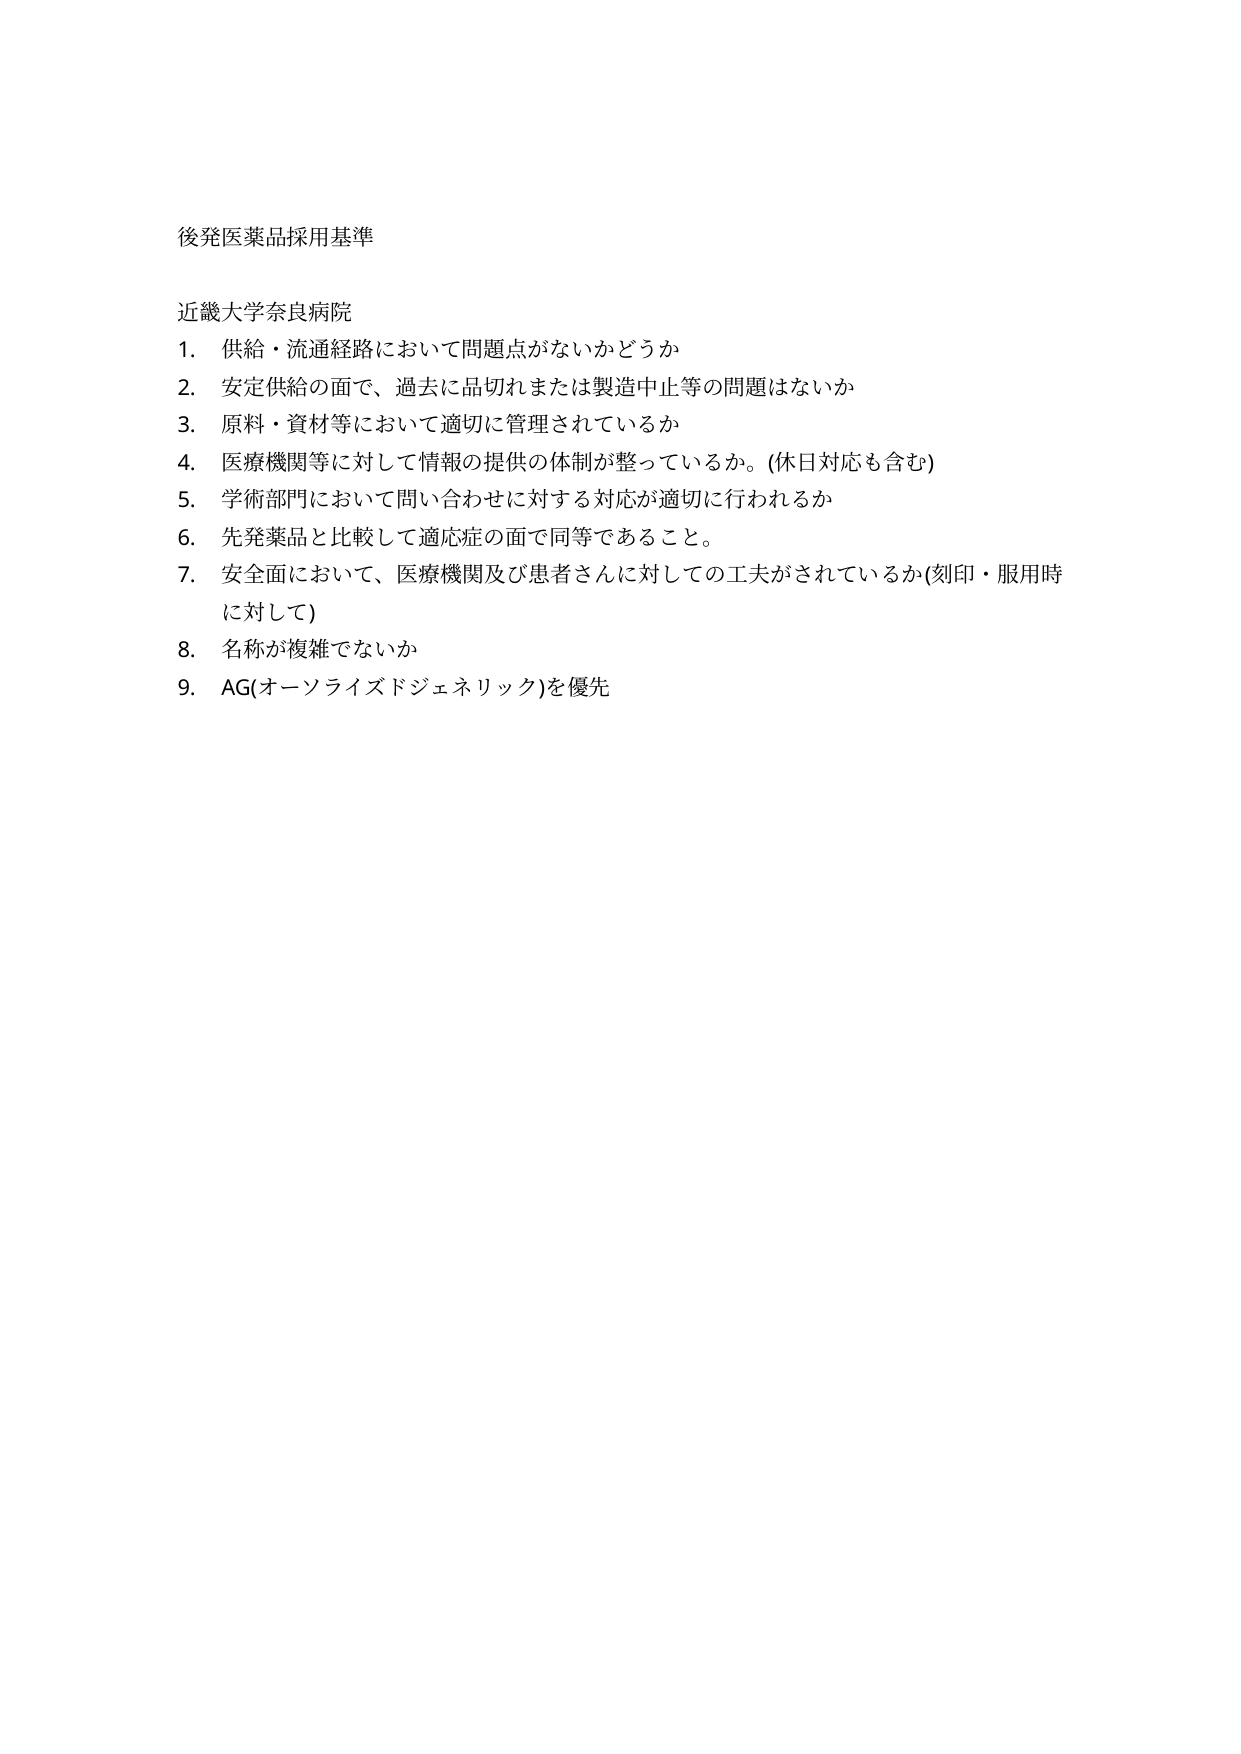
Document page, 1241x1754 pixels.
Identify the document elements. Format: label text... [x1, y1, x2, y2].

text 後発医薬品採用基準 [177, 217, 1063, 254]
list 学術部門において問い合わせに対する対応が適切に行われるか [177, 479, 1063, 517]
list 供給・流通経路において問題点がないかどうか [177, 329, 1063, 367]
text 近畿大学奈良病院 [177, 292, 1063, 329]
list 安定供給の面で、過去に品切れまたは製造中止等の問題はないか [177, 367, 1063, 404]
list 名称が複雑でないか [177, 629, 1063, 667]
list 医療機関等に対して情報の提供の体制が整っているか。(休日対応も含む) [177, 442, 1063, 479]
list AG(オーソライズドジェネリック)を優先 [177, 667, 1063, 704]
list 原料・資材等において適切に管理されているか [177, 404, 1063, 442]
list 先発薬品と比較して適応症の面で同等であること。 [177, 517, 1063, 554]
list 安全面において、医療機関及び患者さんに対しての工夫がされているか(刻印・服用時に対して) [177, 554, 1063, 629]
